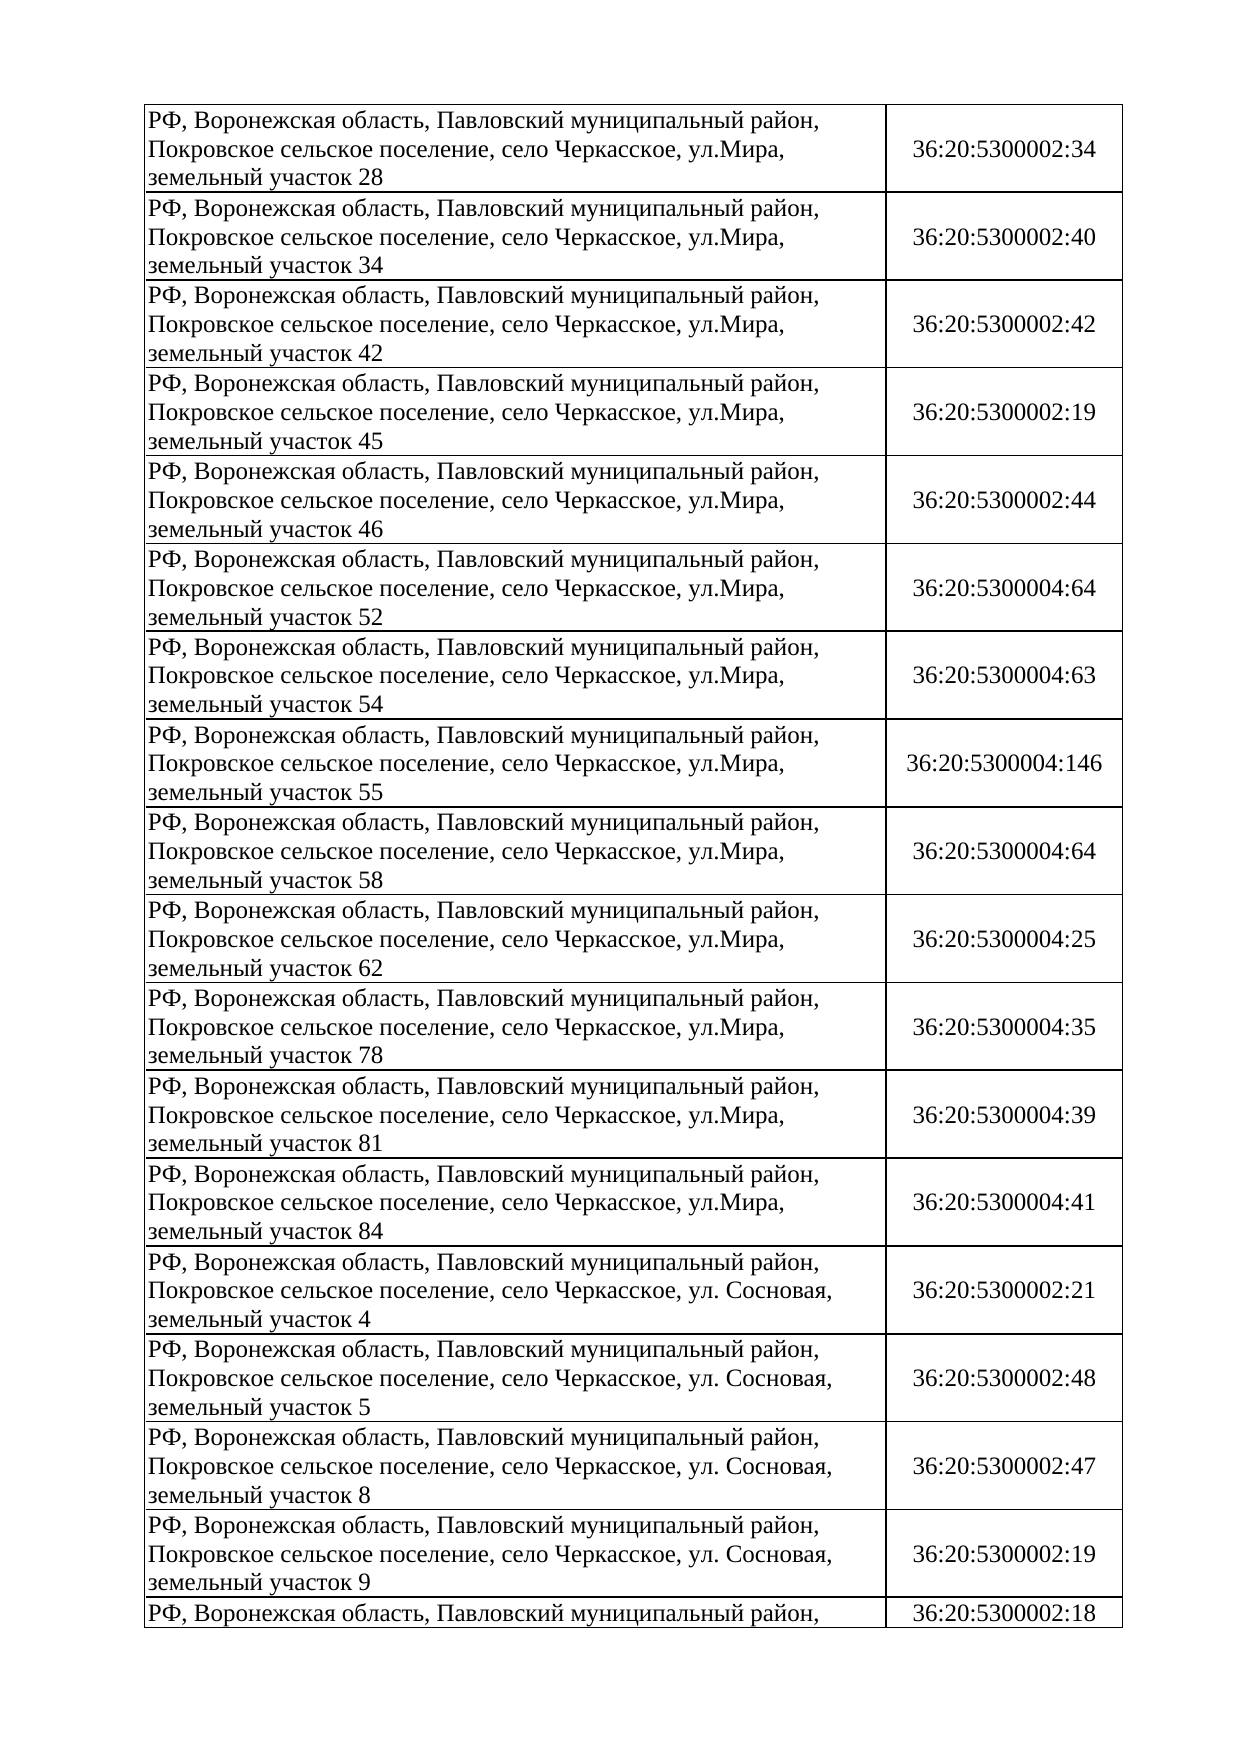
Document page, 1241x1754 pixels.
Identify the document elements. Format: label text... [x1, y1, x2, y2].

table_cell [145, 1597, 885, 1627]
table_cell РФ, Воронежская область, Павловский муниципальный район, Покровское сельское поселение, село Черкасское, ул.Мира, земельный участок 62 [145, 895, 885, 982]
table_cell 36:20:5300002:44 [887, 456, 1122, 542]
table_cell 36:20:5300004:64 [887, 808, 1122, 894]
table_cell 36:20:5300004:146 [887, 720, 1122, 806]
table_cell РФ, Воронежская область, Павловский муниципальный район, Покровское сельское поселение, село Черкасское, ул.Мира, земельный участок 54 [145, 631, 885, 718]
table_cell РФ, Воронежская область, Павловский муниципальный район, Покровское сельское поселение, село Черкасское, ул. Сосновая, земельный участок 5 [145, 1334, 885, 1421]
table_cell 36:20:5300002:19 [887, 368, 1122, 455]
table_cell 36:20:5300002:19 [887, 1510, 1122, 1596]
table_cell 36:20:5300002:47 [887, 1422, 1122, 1508]
table_cell РФ, Воронежская область, Павловский муниципальный район, Покровское сельское поселение, село Черкасское, ул. Сосновая, земельный участок 8 [145, 1422, 885, 1508]
table_cell РФ, Воронежская область, Павловский муниципальный район, Покровское сельское поселение, село Черкасское, ул.Мира, земельный участок 81 [145, 1070, 885, 1157]
table_cell РФ, Воронежская область, Павловский муниципальный район, Покровское сельское поселение, село Черкасское, ул.Мира, земельный участок 55 [145, 719, 885, 806]
table_cell РФ, Воронежская область, Павловский муниципальный район, Покровское сельское поселение, село Черкасское, ул.Мира, земельный участок 28 [145, 105, 885, 191]
table_cell 36:20:5300002:18 [887, 1598, 1122, 1627]
table_cell 36:20:5300002:48 [887, 1335, 1122, 1421]
table_cell 36:20:5300002:42 [887, 281, 1122, 367]
table_cell 36:20:5300004:25 [887, 895, 1122, 982]
table_cell 36:20:5300002:34 [887, 105, 1122, 191]
table_cell 36:20:5300004:64 [887, 544, 1122, 630]
table_cell 36:20:5300004:41 [887, 1159, 1122, 1245]
table_cell РФ, Воронежская область, Павловский муниципальный район, Покровское сельское поселение, село Черкасское, ул.Мира, земельный участок 58 [145, 807, 885, 894]
table_cell РФ, Воронежская область, Павловский муниципальный район, Покровское сельское поселение, село Черкасское, ул.Мира, земельный участок 52 [145, 544, 885, 630]
table_cell 36:20:5300004:35 [887, 983, 1122, 1069]
table_cell РФ, Воронежская область, Павловский муниципальный район, Покровское сельское поселение, село Черкасское, ул.Мира, земельный участок 84 [145, 1158, 885, 1245]
table_cell 36:20:5300004:39 [887, 1071, 1122, 1157]
table_cell 36:20:5300002:40 [887, 193, 1122, 279]
table_cell 36:20:5300004:63 [887, 632, 1122, 718]
table_cell РФ, Воронежская область, Павловский муниципальный район, Покровское сельское поселение, село Черкасское, ул.Мира, земельный участок 34 [145, 192, 885, 279]
table_cell РФ, Воронежская область, Павловский муниципальный район, Покровское сельское поселение, село Черкасское, ул. Сосновая, земельный участок 4 [145, 1246, 885, 1333]
table_cell РФ, Воронежская область, Павловский муниципальный район, Покровское сельское поселение, село Черкасское, ул.Мира, земельный участок 78 [145, 983, 885, 1069]
table_cell РФ, Воронежская область, Павловский муниципальный район, Покровское сельское поселение, село Черкасское, ул.Мира, земельный участок 45 [145, 368, 885, 455]
table_cell РФ, Воронежская область, Павловский муниципальный район, Покровское сельское поселение, село Черкасское, ул.Мира, земельный участок 42 [145, 280, 885, 367]
table_cell 36:20:5300002:21 [887, 1247, 1122, 1333]
table_cell РФ, Воронежская область, Павловский муниципальный район, Покровское сельское поселение, село Черкасское, ул.Мира, земельный участок 46 [145, 456, 885, 542]
table_cell РФ, Воронежская область, Павловский муниципальный район, Покровское сельское поселение, село Черкасское, ул. Сосновая, земельный участок 9 [145, 1510, 885, 1596]
